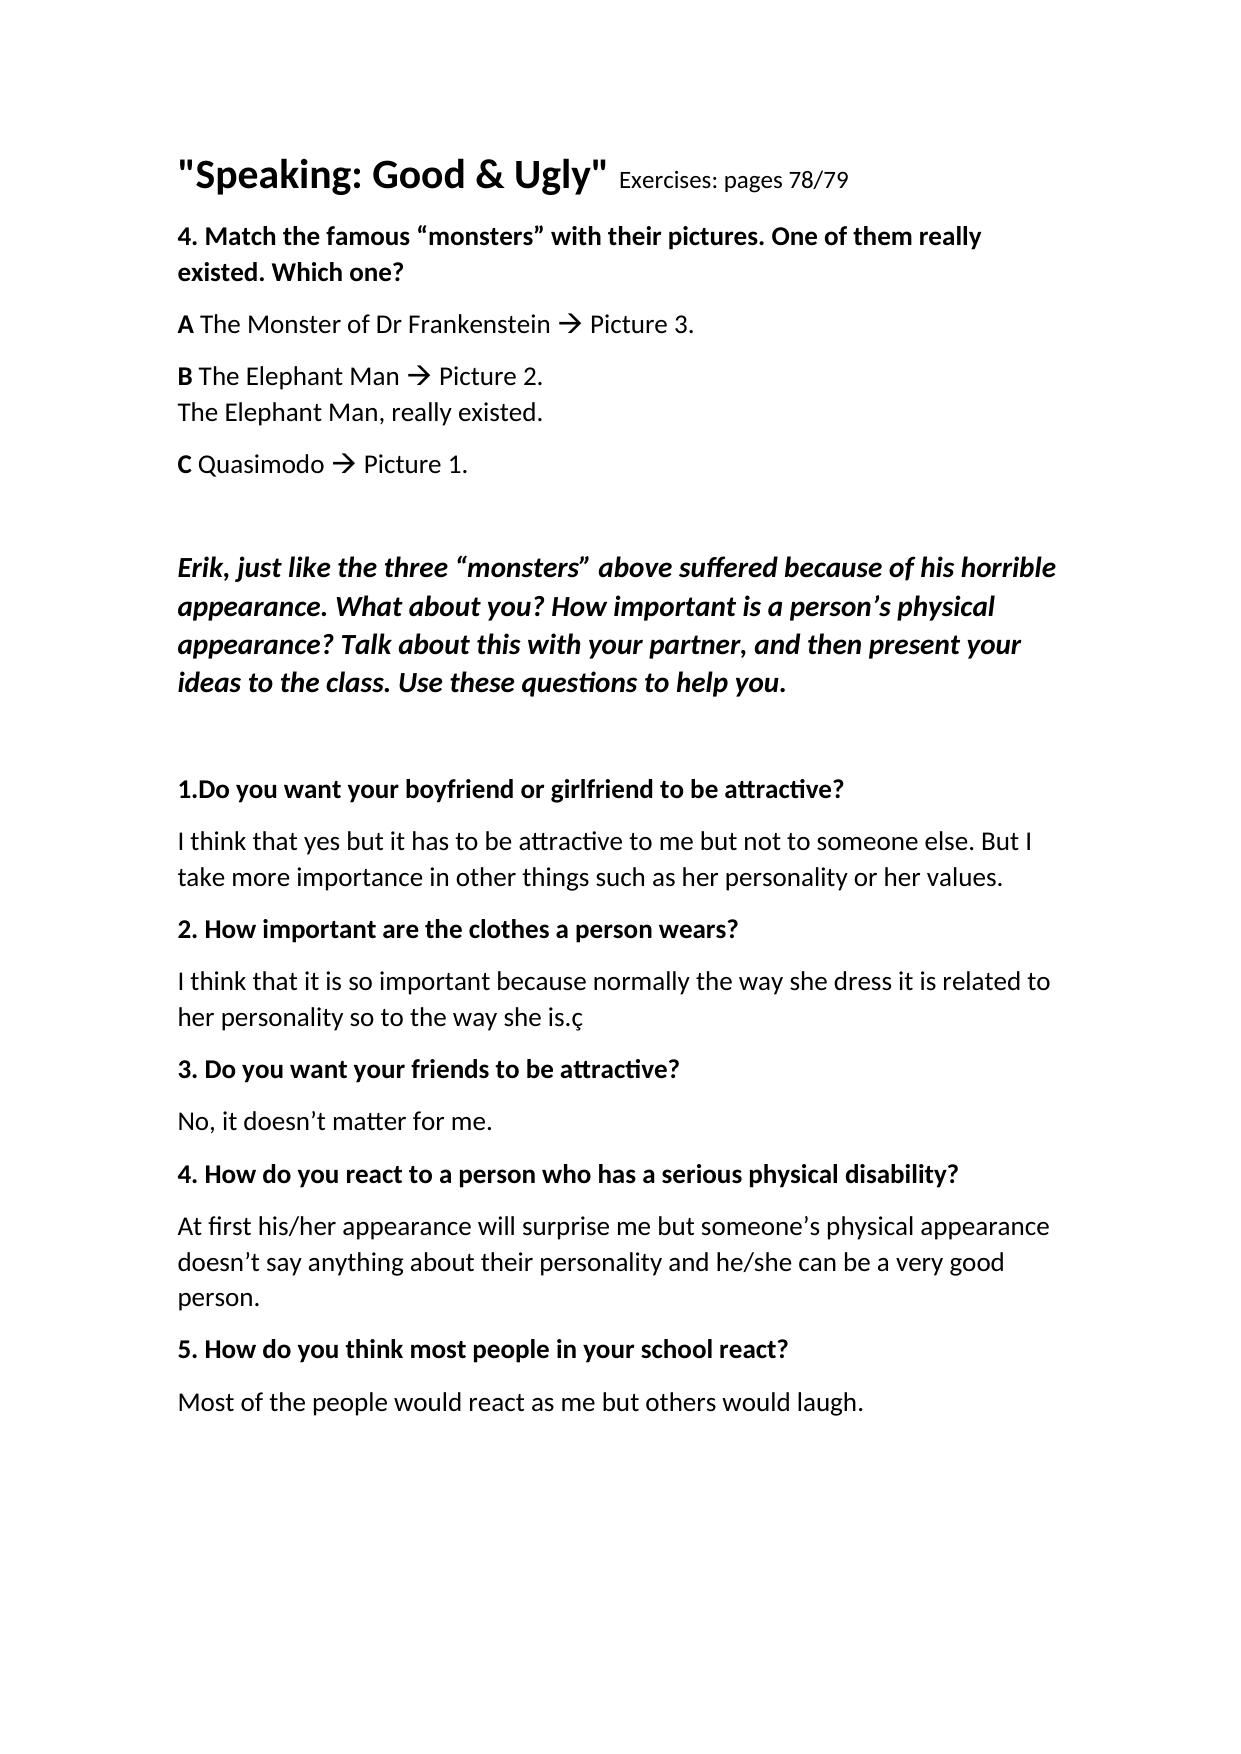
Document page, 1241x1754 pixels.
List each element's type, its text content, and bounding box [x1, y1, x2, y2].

text "Speaking: Good & Ugly" Exercises: pages 78/79 [177, 148, 1063, 198]
text 5. How do you think most people in your school react? [177, 1333, 1063, 1366]
text 2. How important are the clothes a person wears? [177, 912, 1063, 945]
text I think that it is so important because normally the way she dress it is related to her personality so to the way she is.ç [177, 964, 1063, 1033]
text 4. Match the famous “monsters” with their pictures. One of them really existed. Which one? [177, 219, 1063, 288]
text A The Monster of Dr Frankenstein Picture 3. [177, 307, 1063, 340]
text At first his/her appearance will surprise me but someone’s physical appearance doesn’t say anything about their personality and he/she can be a very good person. [177, 1209, 1063, 1313]
text 4. How do you react to a person who has a serious physical disability? [177, 1157, 1063, 1190]
text Most of the people would react as me but others would laugh. [177, 1385, 1063, 1448]
text No, it doesn’t matter for me. [177, 1104, 1063, 1138]
text C Quasimodo Picture 1. [177, 447, 1063, 480]
text 1.Do you want your boyfriend or girlfriend to be attractive? [177, 772, 1063, 805]
text 3. Do you want your friends to be attractive? [177, 1052, 1063, 1085]
text I think that yes but it has to be attractive to me but not to someone else. But I take more importance in other things such as her personality or her values. [177, 824, 1063, 893]
text B The Elephant Man Picture 2. The Elephant Man, really existed. [177, 359, 1063, 428]
text Erik, just like the three “monsters” above suffered because of his horrible appearance. What about you? How important is a person’s physical appearance? Talk about this with your partner, and then present your ideas to the class. Use these questions to help you. [177, 549, 1063, 700]
